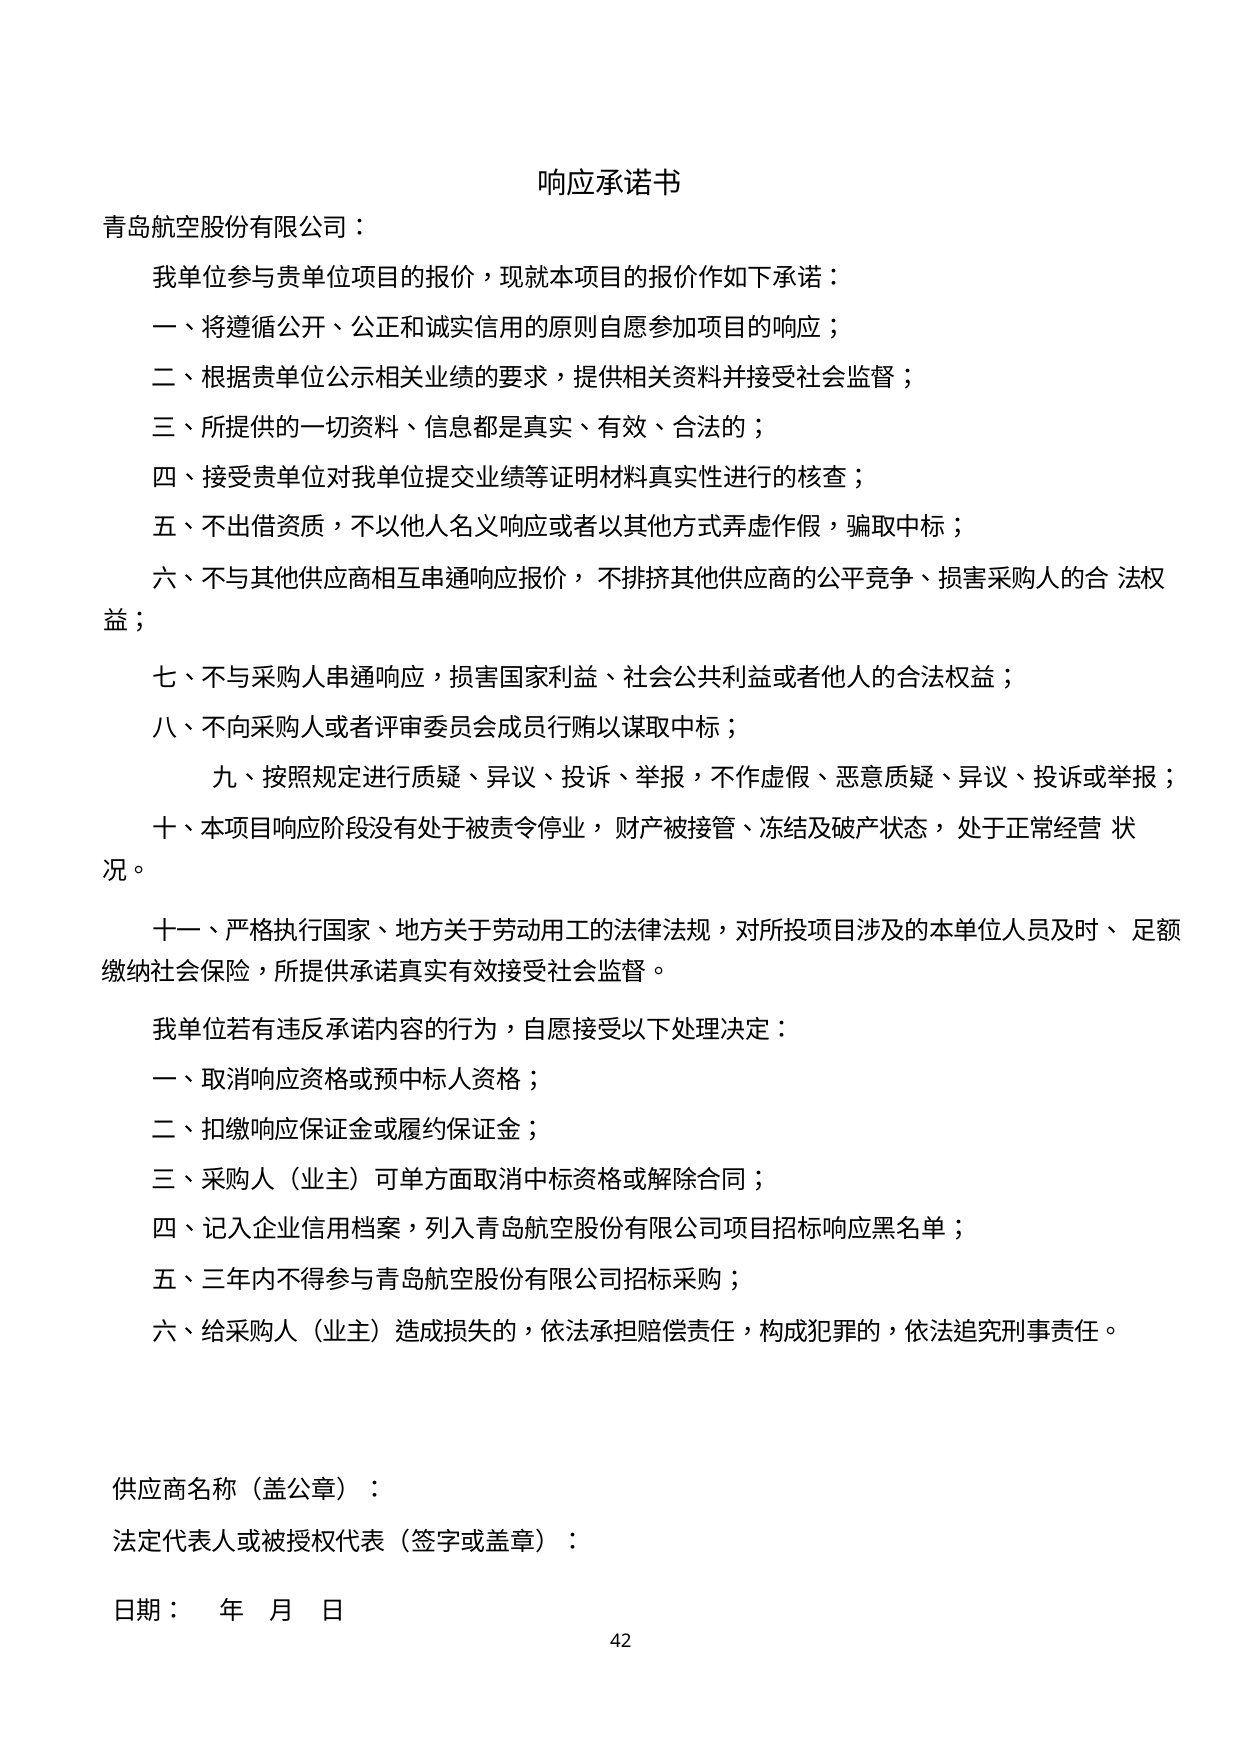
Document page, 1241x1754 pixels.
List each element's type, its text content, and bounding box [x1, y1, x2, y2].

text 供应商名称（盖公章）： [112, 1473, 1186, 1505]
text 六、不与其他供应商相互串通响应报价， 不排挤其他供应商的公平竞争、损害采购人的合 法权益； [103, 561, 1177, 636]
text 四、接受贵单位对我单位提交业绩等证明材料真实性进行的核查； [153, 461, 1186, 492]
text 一、取消响应资格或预中标人资格； [152, 1063, 1186, 1095]
text 九、按照规定进行质疑、异议、投诉、举报，不作虚假、恶意质疑、异议、投诉或举报； [101, 761, 1182, 792]
text 五、不出借资质，不以他人名义响应或者以其他方式弄虚作假，骗取中标； [152, 511, 1186, 542]
text 日期： 年 月 日 [112, 1590, 889, 1626]
text 一、将遵循公开、公正和诚实信用的原则自愿参加项目的响应； [152, 311, 1186, 343]
text 七、不与采购人串通响应，损害国家利益、社会公共利益或者他人的合法权益； [152, 662, 1186, 692]
text 六、给采购人（业主）造成损失的，依法承担赔偿责任，构成犯罪的，依法追究刑事责任。 [101, 1313, 1186, 1347]
text 二、扣缴响应保证金或履约保证金； [152, 1113, 1186, 1145]
text 五、三年内不得参与青岛航空股份有限公司招标采购； [152, 1263, 1186, 1295]
text 四、记入企业信用档案，列入青岛航空股份有限公司项目招标响应黑名单； [153, 1213, 1186, 1244]
text 三、所提供的一切资料、信息都是真实、有效、合法的； [151, 411, 1186, 442]
text 法定代表人或被授权代表（签字或盖章）： [112, 1523, 889, 1557]
text 青岛航空股份有限公司： [102, 211, 1186, 243]
text 八、不向采购人或者评审委员会成员行贿以谋取中标； [152, 711, 1186, 743]
text 响应承诺书 [537, 163, 1186, 201]
text 三、采购人（业主）可单方面取消中标资格或解除合同； [151, 1163, 1186, 1194]
text 二、根据贵单位公示相关业绩的要求，提供相关资料并接受社会监督； [152, 361, 1186, 392]
text 十一、严格执行国家、地方关于劳动用工的法律法规，对所投项目涉及的本单位人员及时、 足额缴纳社会保险，所提供承诺真实有效接受社会监督。 [101, 912, 1186, 987]
text 我单位参与贵单位项目的报价，现就本项目的报价作如下承诺： [152, 261, 1186, 292]
text 十、本项目响应阶段没有处于被责令停业， 财产被接管、冻结及破产状态， 处于正常经营 状况。 [102, 811, 1177, 887]
text 我单位若有违反承诺内容的行为，自愿接受以下处理决定： [152, 1013, 1186, 1044]
